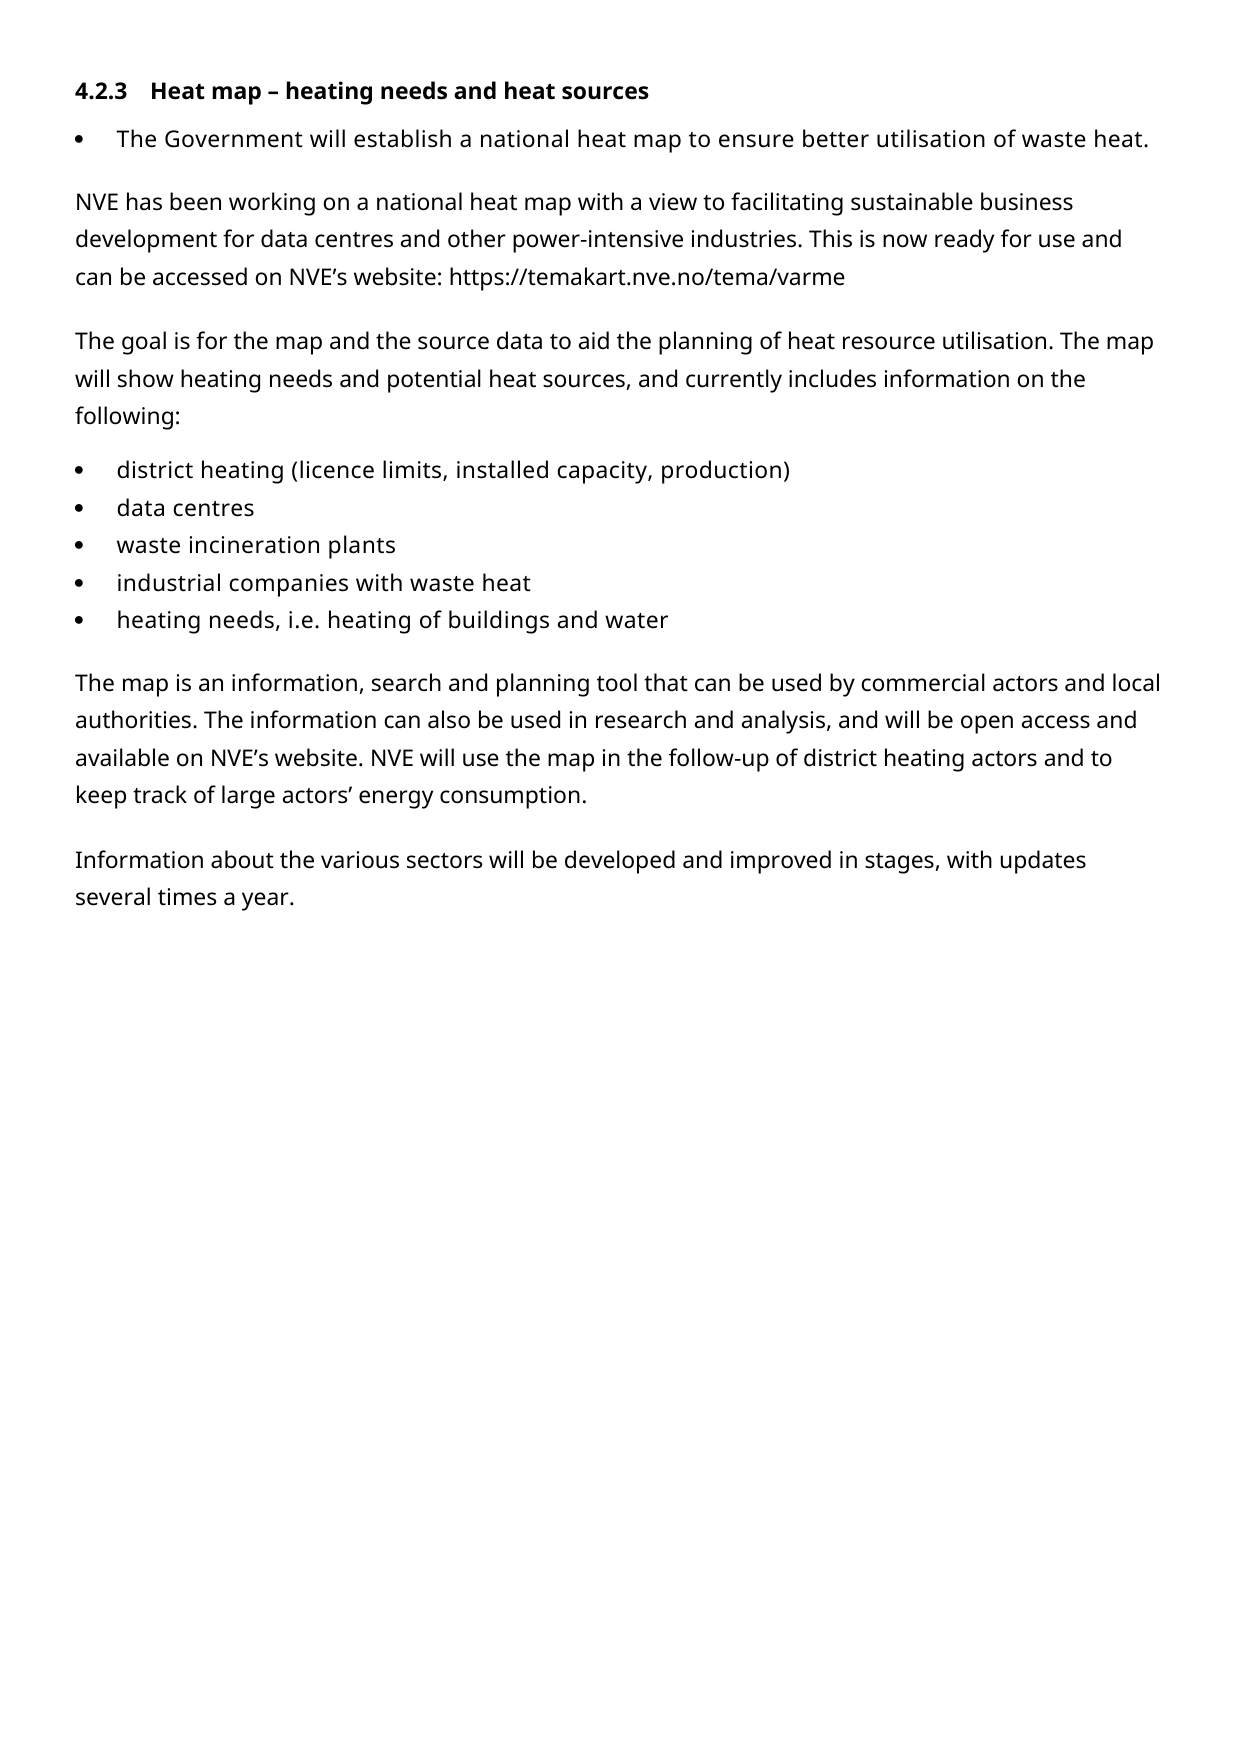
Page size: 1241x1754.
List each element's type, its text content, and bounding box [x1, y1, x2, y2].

list heating needs, i.e. heating of buildings and water [75, 604, 1165, 635]
list waste incineration plants [75, 529, 1165, 560]
text The goal is for the map and the source data to aid the planning of heat resource utilisation. The map will show heating needs and potential heat sources, and currently includes information on the following: [75, 325, 1165, 431]
text NVE has been working on a national heat map with a view to facilitating sustainable business development for data centres and other power-intensive industries. This is now ready for use and can be accessed on NVE’s website: https://temakart.nve.no/tema/varme [75, 185, 1165, 292]
list data centres [75, 492, 1165, 523]
list district heating (licence limits, installed capacity, production) [75, 454, 1165, 485]
list industrial companies with waste heat [75, 567, 1165, 598]
text The map is an information, search and planning tool that can be used by commercial actors and local authorities. The information can also be used in research and analysis, and will be open access and available on NVE’s website. NVE will use the map in the follow-up of district heating actors and to keep track of large actors’ energy consumption. [75, 667, 1165, 810]
subtitle Heat map – heating needs and heat sources [75, 75, 1165, 106]
text Information about the various sectors will be developed and improved in stages, with updates several times a year. [75, 844, 1165, 912]
list The Government will establish a national heat map to ensure better utilisation of waste heat. [75, 123, 1165, 154]
